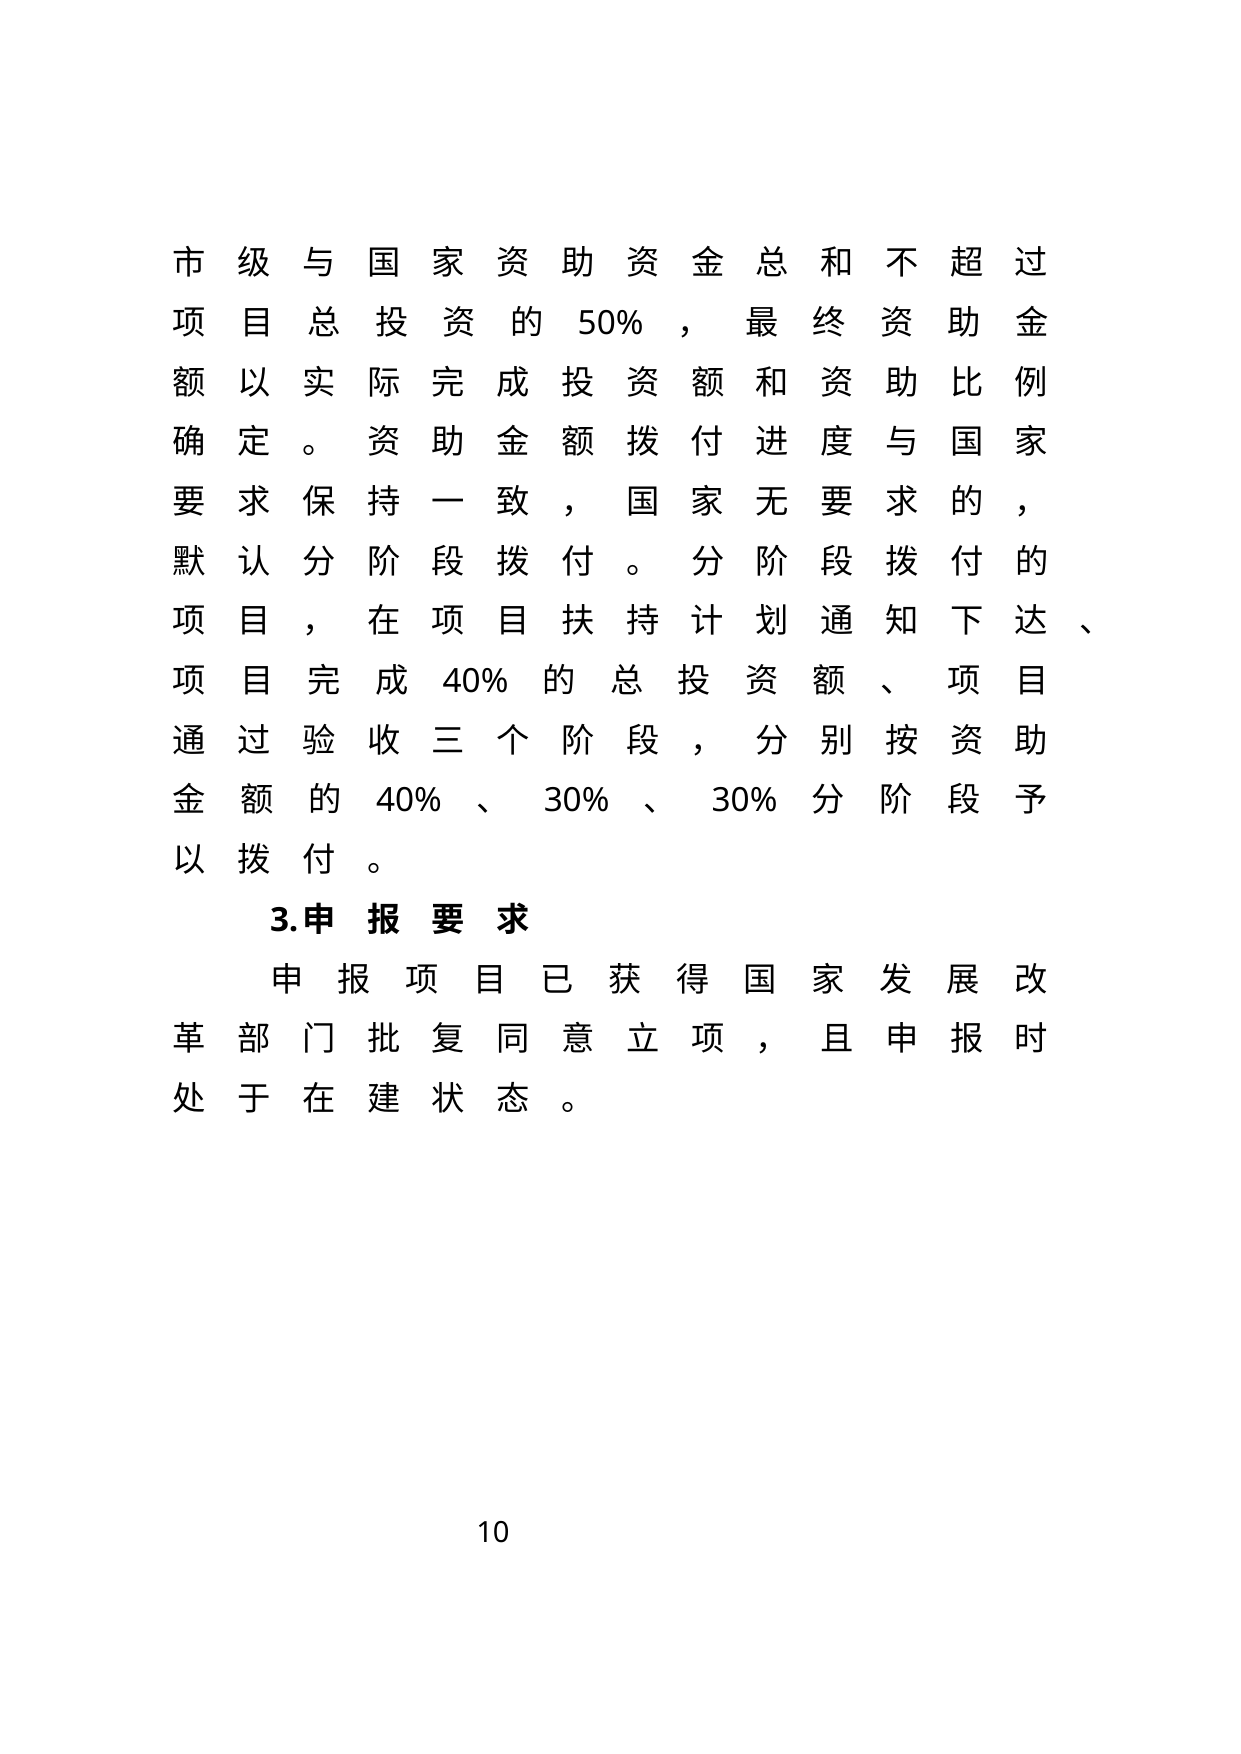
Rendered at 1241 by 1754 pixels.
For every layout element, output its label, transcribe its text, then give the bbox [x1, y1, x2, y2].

text 申报项目已获得国家发展改革部门批复同意立项，且申报时处于在建状态。 [172, 947, 1079, 1126]
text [172, 230, 1079, 887]
text 3.申报要求 [172, 887, 1079, 947]
